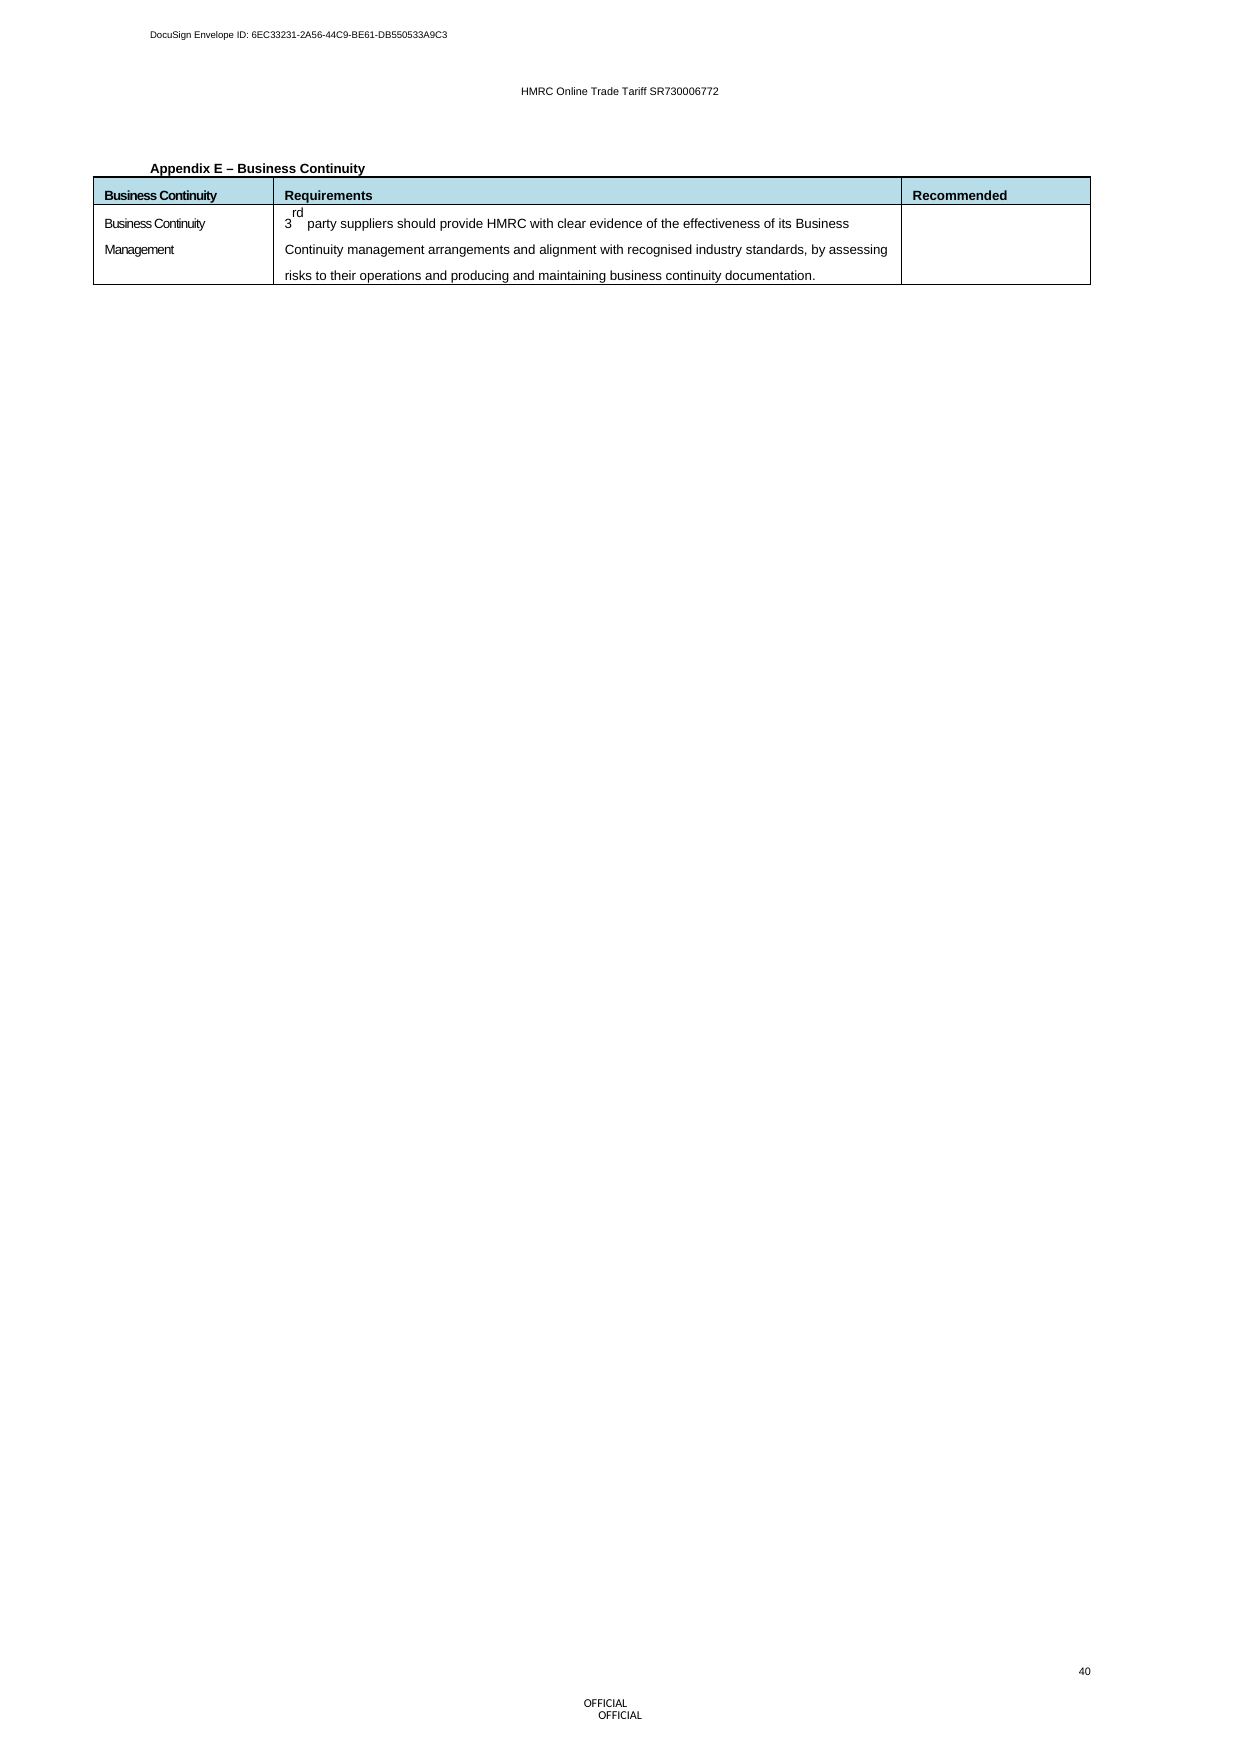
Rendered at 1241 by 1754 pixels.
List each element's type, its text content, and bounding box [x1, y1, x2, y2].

table_header Recommended [902, 178, 1090, 204]
table_header Requirements [274, 178, 901, 204]
text Appendix E – Business Continuity [150, 150, 1091, 176]
table_cell [902, 205, 1090, 284]
table_cell Business Continuity Management [94, 205, 273, 284]
table_header Business Continuity [94, 178, 273, 204]
table_cell 3rd party suppliers should provide HMRC with clear evidence of the effectiveness of its Business Continuity management arrangements and alignment with recognised industry standards, by assessing risks to their operations and producing and maintaining business continuity documentation. [274, 205, 901, 284]
